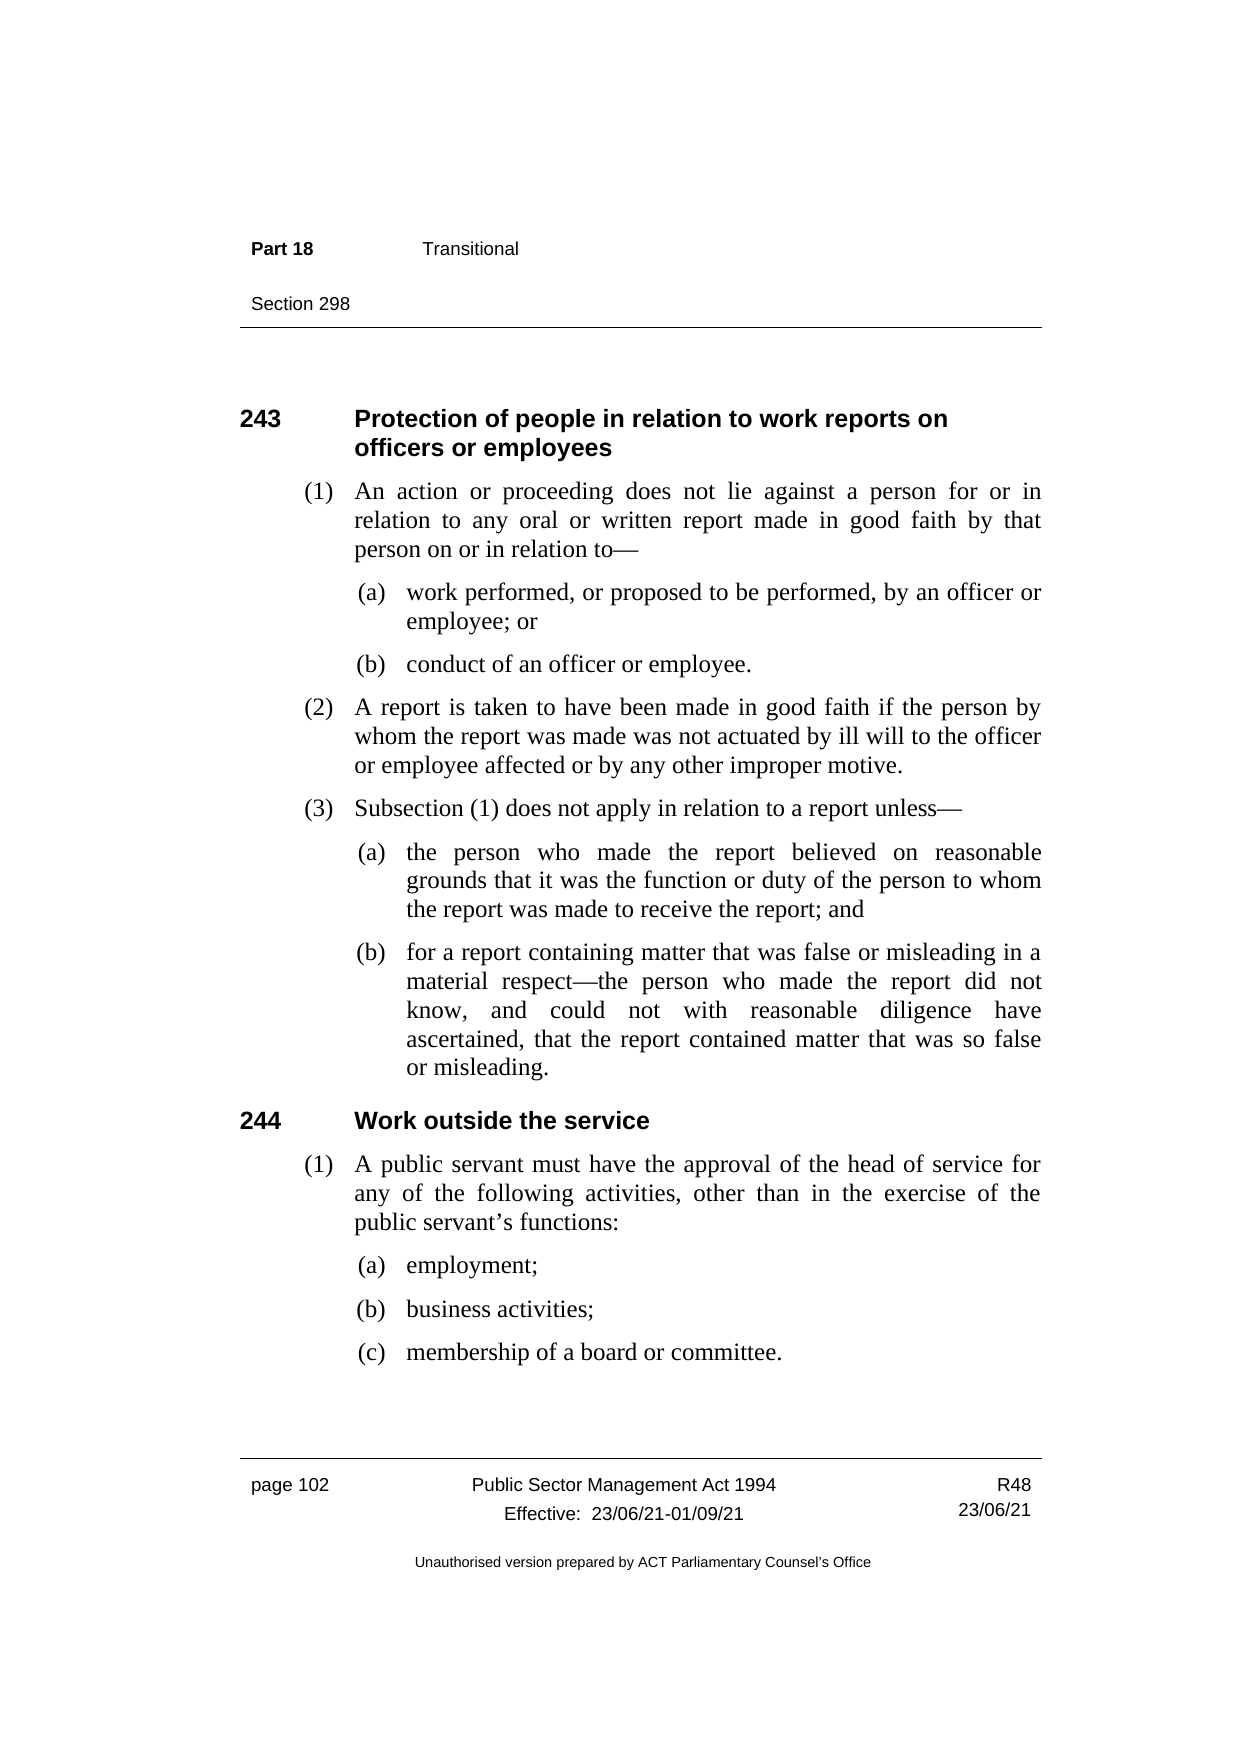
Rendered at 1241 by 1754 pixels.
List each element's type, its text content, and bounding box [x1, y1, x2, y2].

text (b) business activities; [239, 1294, 1042, 1322]
text (2) A report is taken to have been made in good faith if the person by whom the report was made was not actuated by ill will to the officer or employee affected or by any other improper motive. [239, 692, 1042, 779]
text (a) the person who made the report believed on reasonable grounds that it was the function or duty of the person to whom the report was made to receive the report; and [239, 837, 1042, 923]
text 244 Work outside the service [239, 1106, 1042, 1135]
text (b) for a report containing matter that was false or misleading in a material respect—the person who made the report did not know, and could not with reasonable diligence have ascertained, that the report contained matter that was so false or misleading. [239, 937, 1042, 1081]
text (b) conduct of an officer or employee. [239, 649, 1042, 678]
text (a) work performed, or proposed to be performed, by an officer or employee; or [239, 577, 1042, 634]
text (1) An action or proceeding does not lie against a person for or in relation to any oral or written report made in good faith by that person on or in relation to— [239, 476, 1042, 562]
text 243 Protection of people in relation to work reports on officers or employees [239, 404, 1042, 462]
text (a) employment; [239, 1250, 1042, 1279]
text (3) Subsection (1) does not apply in relation to a report unless— [239, 793, 1042, 822]
text (c) membership of a board or committee. [239, 1337, 1042, 1366]
text (1) A public servant must have the approval of the head of service for any of the following activities, other than in the exercise of the public servant’s functions: [239, 1149, 1042, 1236]
